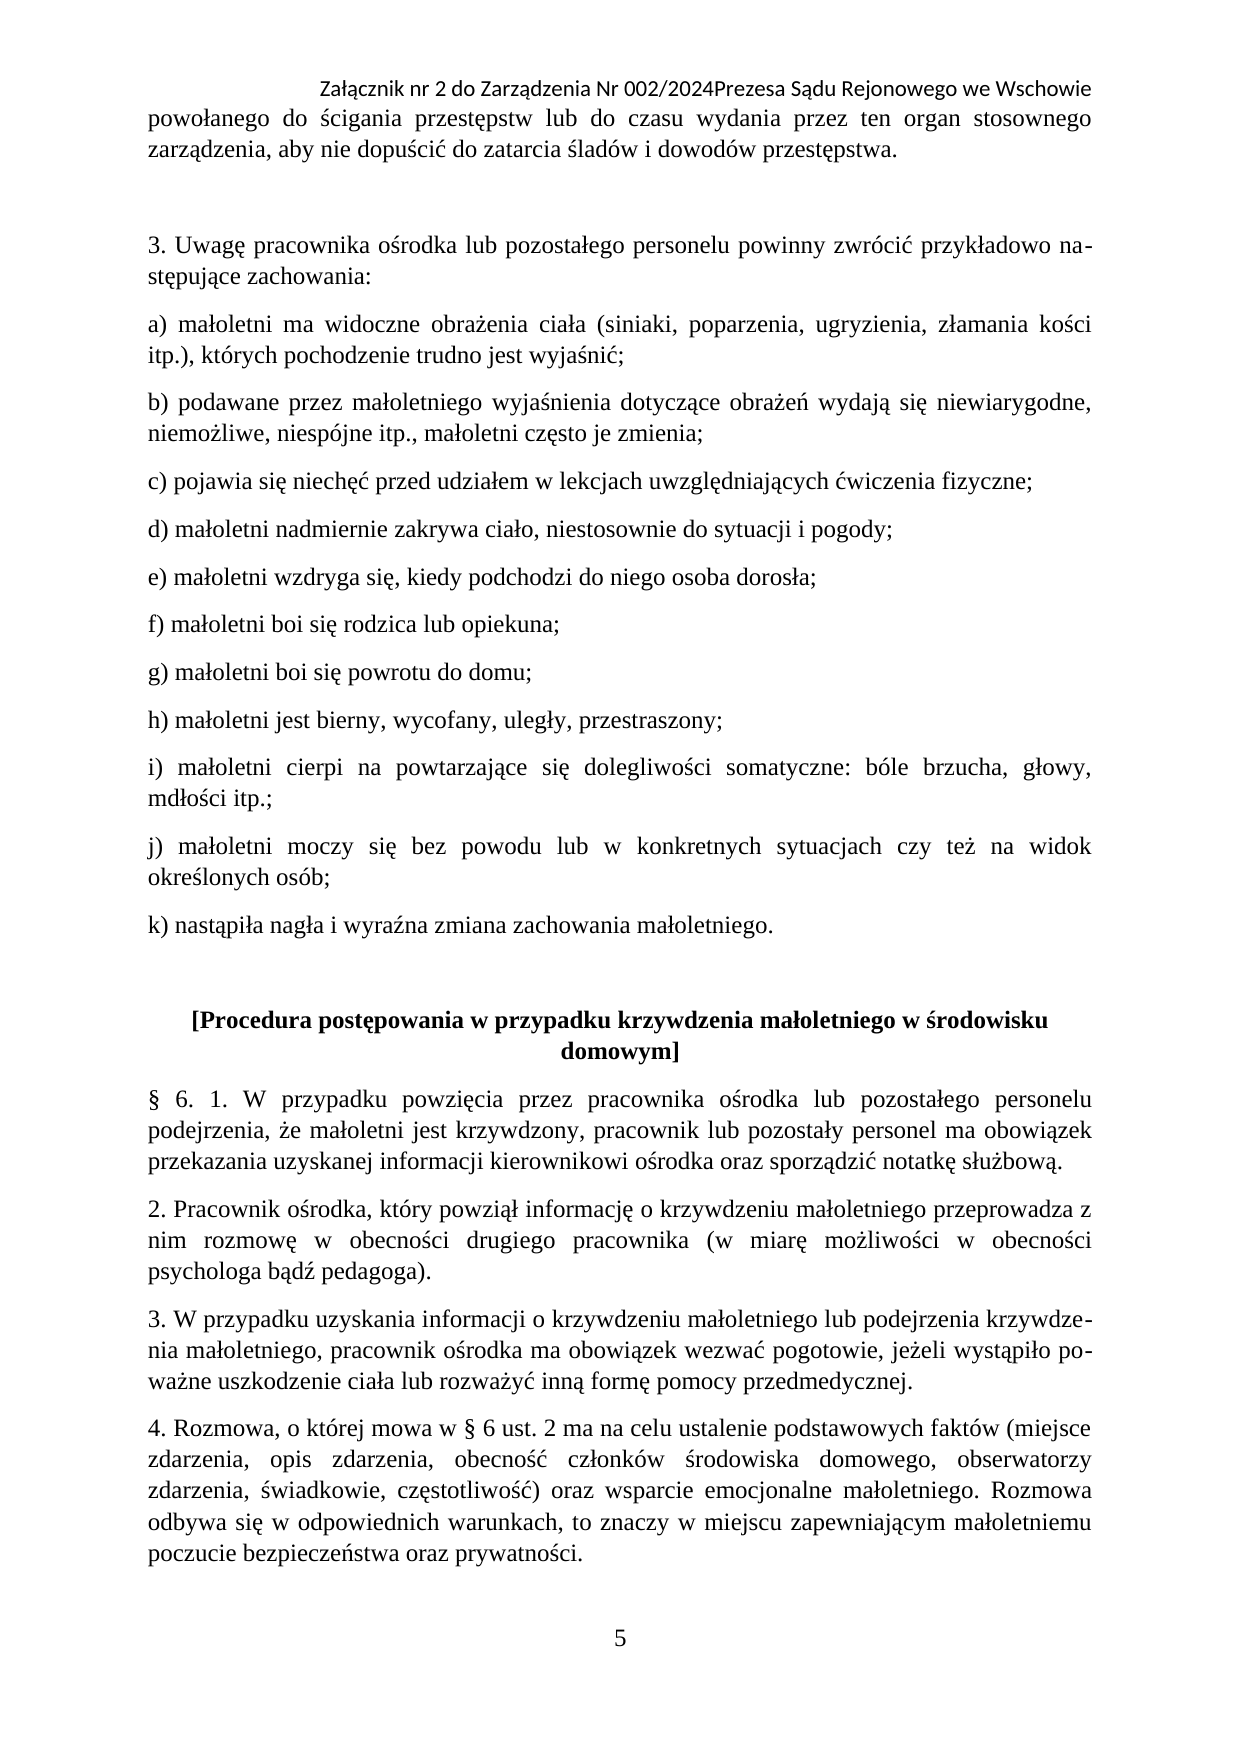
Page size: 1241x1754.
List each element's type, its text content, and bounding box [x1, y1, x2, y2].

text [Procedura postępowania w przypadku krzywdzenia małoletniego w środowisku domowym] [148, 1005, 1093, 1065]
text f) małoletni boi się rodzica lub opiekuna; [148, 609, 1093, 638]
text 4. Rozmowa, o której mowa w § 6 ust. 2 ma na celu ustalenie podstawowych faktów (miejsce zdarzenia, opis zdarzenia, obecność członków środowiska domowego, obserwatorzy zdarzenia, świadkowie, częstotliwość) oraz wsparcie emocjonalne małoletniego. Rozmowa odbywa się w odpowiednich warunkach, to znaczy w miejscu zapewniającym małoletniemu poczucie bezpieczeństwa oraz prywatności. [148, 1413, 1093, 1566]
text 3. W przypadku uzyskania informacji o krzywdzeniu małoletniego lub podejrzenia krzywdzenia małoletniego, pracownik ośrodka ma obowiązek wezwać pogotowie, jeżeli wystąpiło poważne uszkodzenie ciała lub rozważyć inną formę pomocy przedmedycznej. [148, 1304, 1093, 1394]
text e) małoletni wzdryga się, kiedy podchodzi do niego osoba dorosła; [148, 562, 1093, 590]
text i) małoletni cierpi na powtarzające się dolegliwości somatyczne: bóle brzucha, głowy, mdłości itp.; [148, 752, 1093, 812]
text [148, 103, 1093, 163]
text g) małoletni boi się powrotu do domu; [148, 657, 1093, 686]
text 2. Pracownik ośrodka, który powziął informację o krzywdzeniu małoletniego przeprowadza z nim rozmowę w obecności drugiego pracownika (w miarę możliwości w obecności psychologa bądź pedagoga). [148, 1194, 1093, 1285]
text j) małoletni moczy się bez powodu lub w konkretnych sytuacjach czy też na widok określonych osób; [148, 831, 1093, 891]
text § 6. 1. W przypadku powzięcia przez pracownika ośrodka lub pozostałego personelu podejrzenia, że małoletni jest krzywdzony, pracownik lub pozostały personel ma obowiązek przekazania uzyskanej informacji kierownikowi ośrodka oraz sporządzić notatkę służbową. [148, 1084, 1093, 1175]
text h) małoletni jest bierny, wycofany, uległy, przestraszony; [148, 705, 1093, 733]
text a) małoletni ma widoczne obrażenia ciała (siniaki, poparzenia, ugryzienia, złamania kości itp.), których pochodzenie trudno jest wyjaśnić; [148, 309, 1093, 368]
text b) podawane przez małoletniego wyjaśnienia dotyczące obrażeń wydają się niewiarygodne, niemożliwe, niespójne itp., małoletni często je zmienia; [148, 387, 1093, 447]
text k) nastąpiła nagła i wyraźna zmiana zachowania małoletniego. [148, 910, 1093, 939]
text d) małoletni nadmiernie zakrywa ciało, niestosownie do sytuacji i pogody; [148, 514, 1093, 543]
text c) pojawia się niechęć przed udziałem w lekcjach uwzględniających ćwiczenia fizyczne; [148, 466, 1093, 495]
text 3. Uwagę pracownika ośrodka lub pozostałego personelu powinny zwrócić przykładowo następujące zachowania: [148, 230, 1093, 290]
